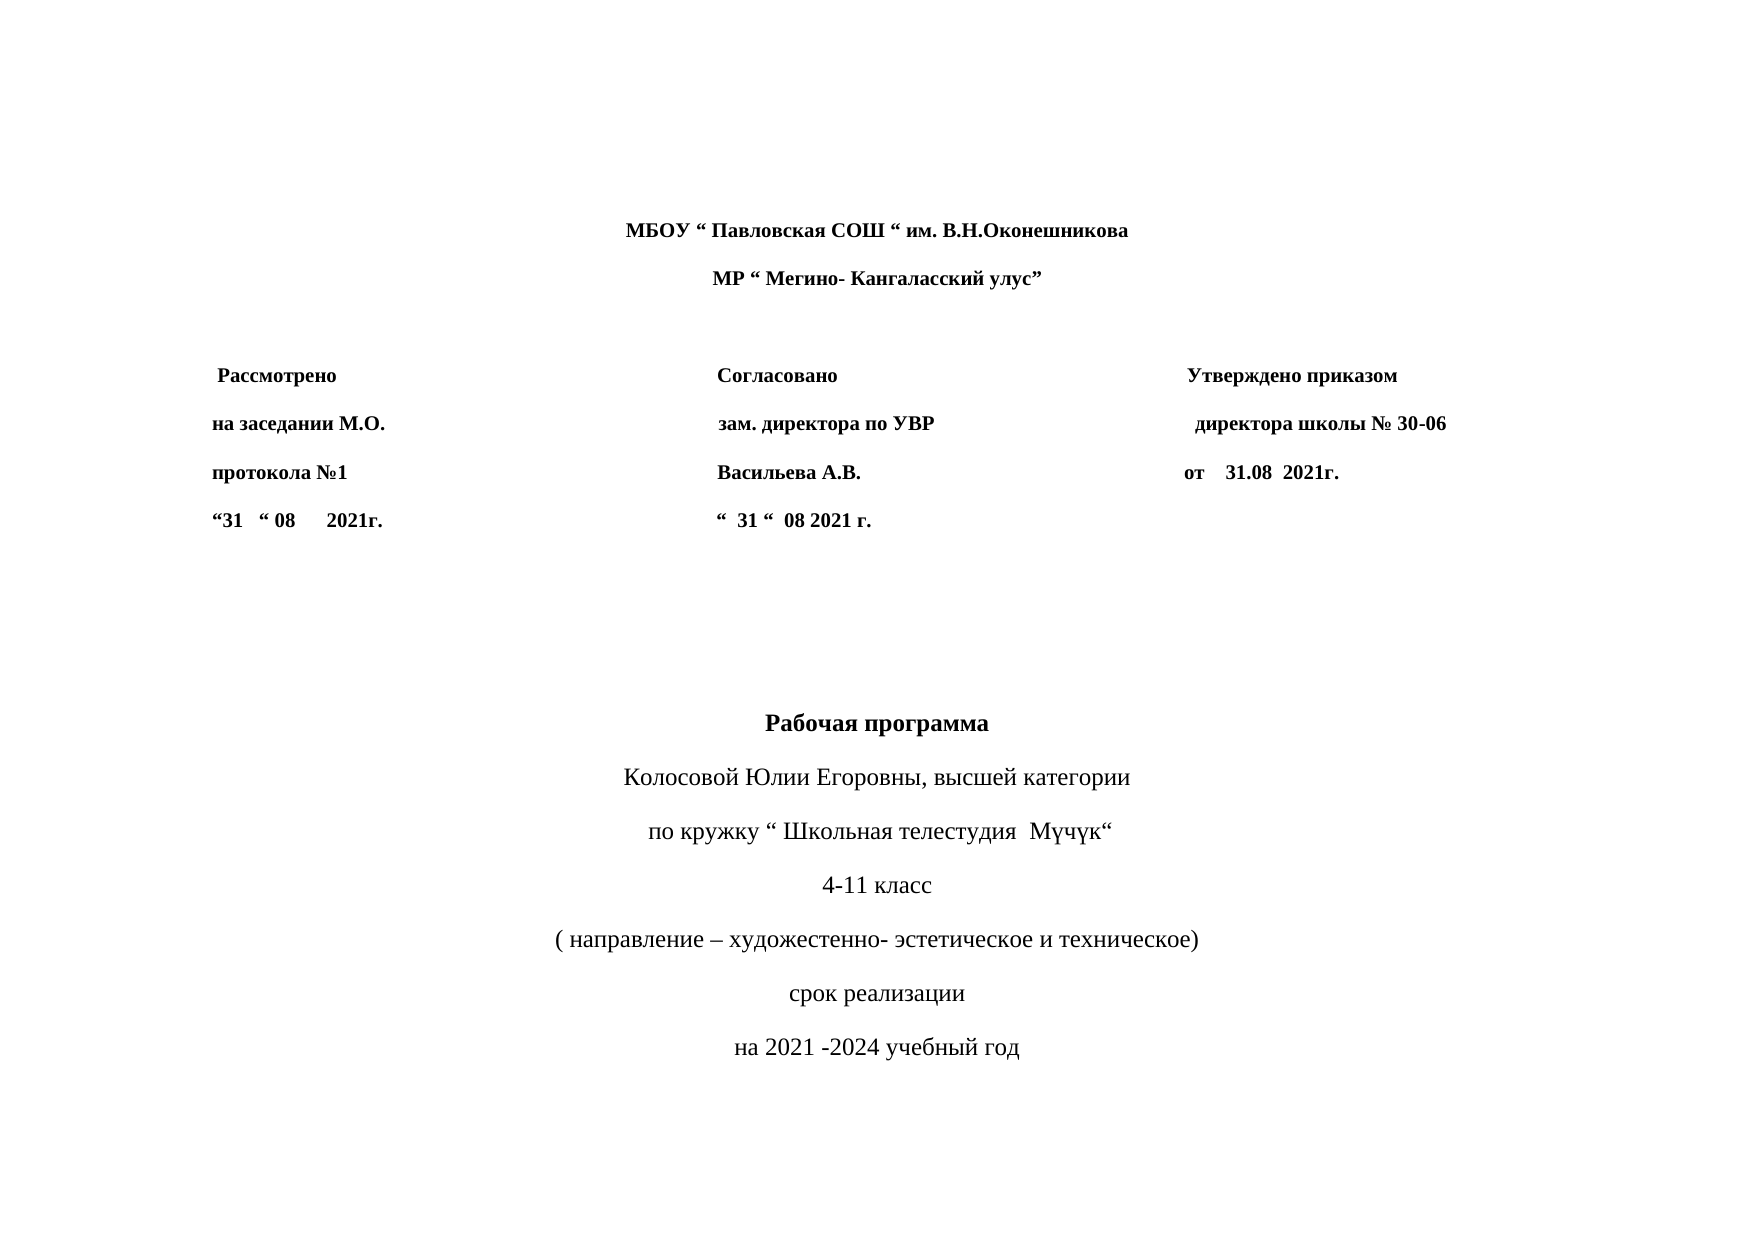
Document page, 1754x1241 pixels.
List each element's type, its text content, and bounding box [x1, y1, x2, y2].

text МР “ Мегино- Кангаласский улус” [118, 266, 1636, 290]
text “31 “ 08 2021г. “ 31 “ 08 2021 г. [118, 508, 1636, 532]
text по кружку “ Школьная телестудия Мүчүк“ [118, 816, 1636, 845]
text Рабочая программа [118, 708, 1636, 737]
text 4-11 класс [118, 870, 1636, 899]
text на 2021 -2024 учебный год [118, 1032, 1636, 1060]
text протокола №1 Васильева А.В. от 31.08 2021г. [118, 460, 1636, 484]
text МБОУ “ Павловская СОШ “ им. В.Н.Оконешникова [118, 217, 1636, 242]
text срок реализации [118, 978, 1636, 1006]
text Рассмотрено Согласовано Утверждено приказом [118, 363, 1636, 387]
text Колосовой Юлии Егоровны, высшей категории [118, 762, 1636, 791]
text ( направление – художестенно- эстетическое и техническое) [118, 924, 1636, 953]
text на заседании М.О. зам. директора по УВР директора школы № 30-06 [118, 411, 1636, 435]
